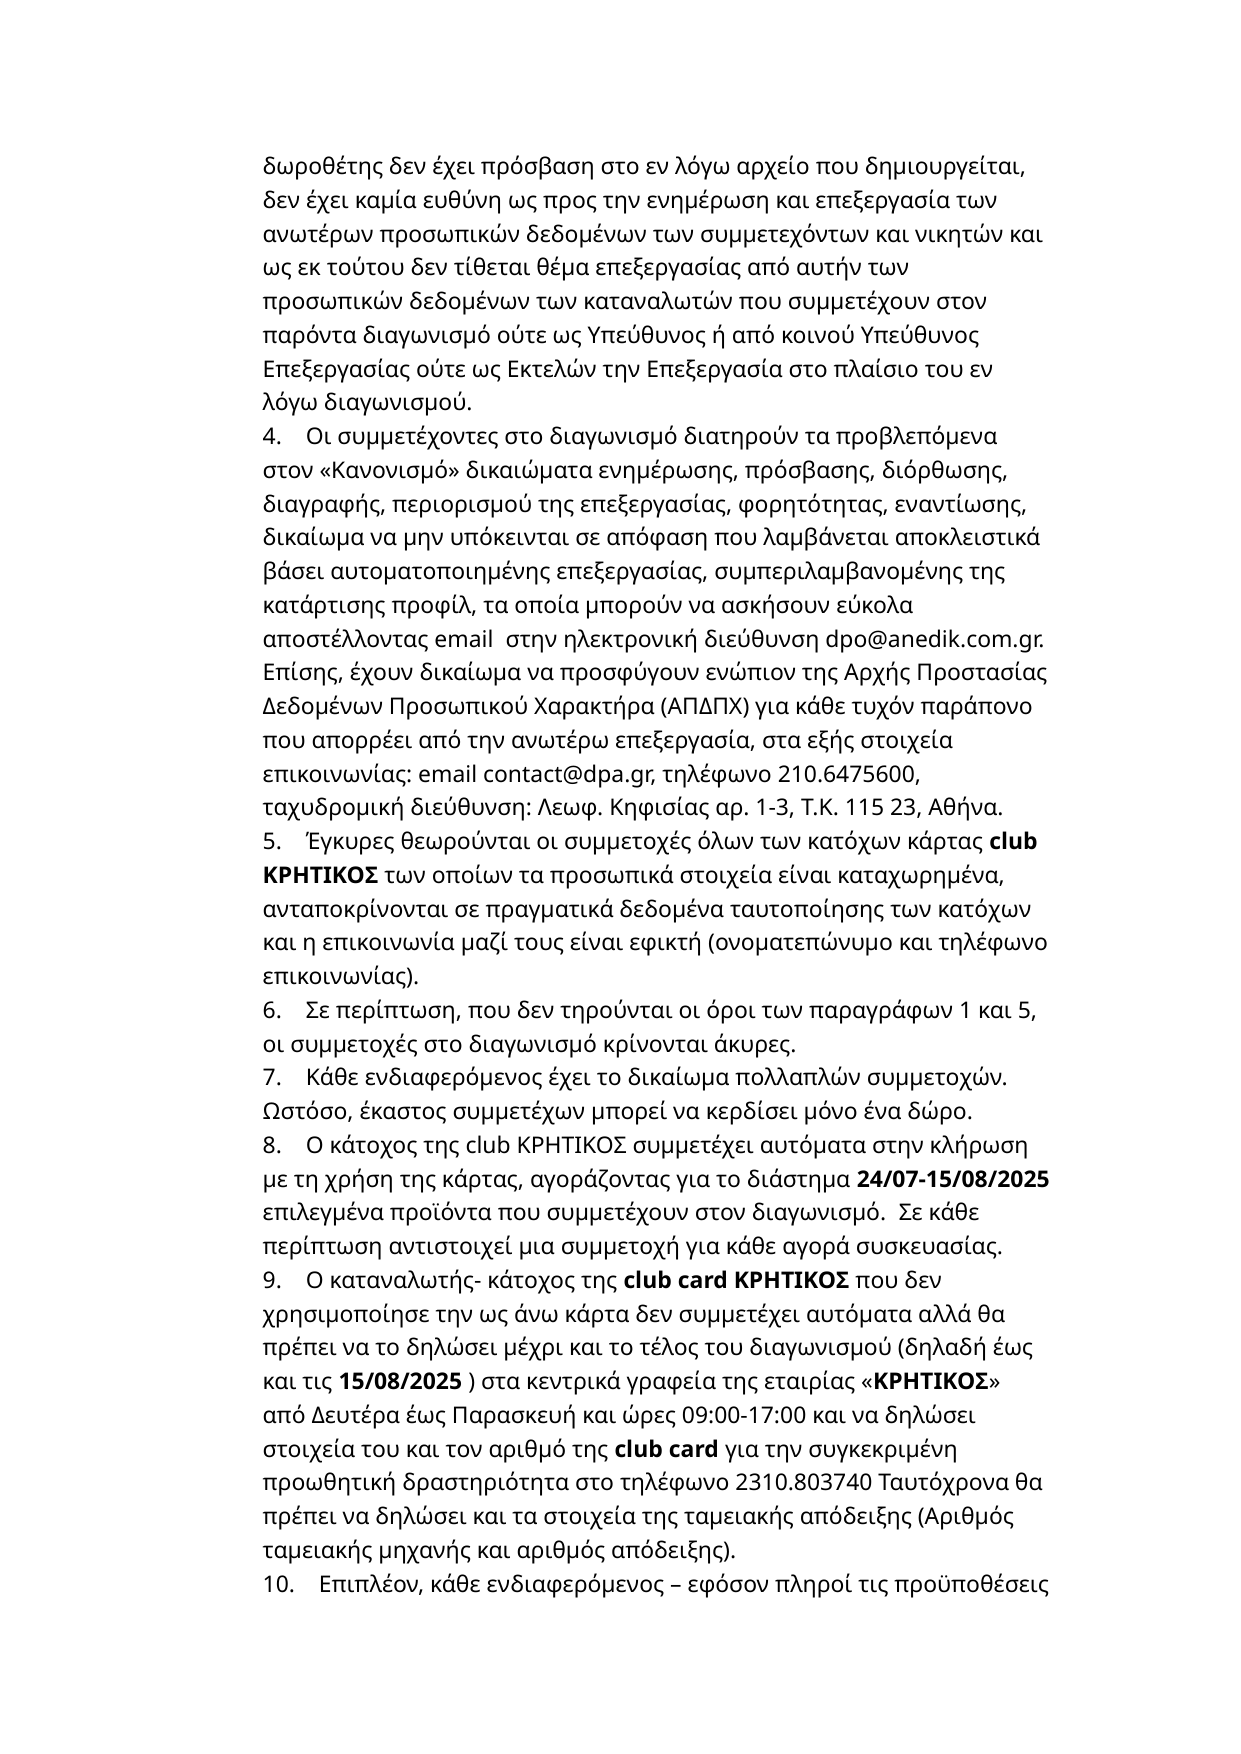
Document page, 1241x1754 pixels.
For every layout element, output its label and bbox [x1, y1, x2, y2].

list [262, 150, 1053, 1599]
